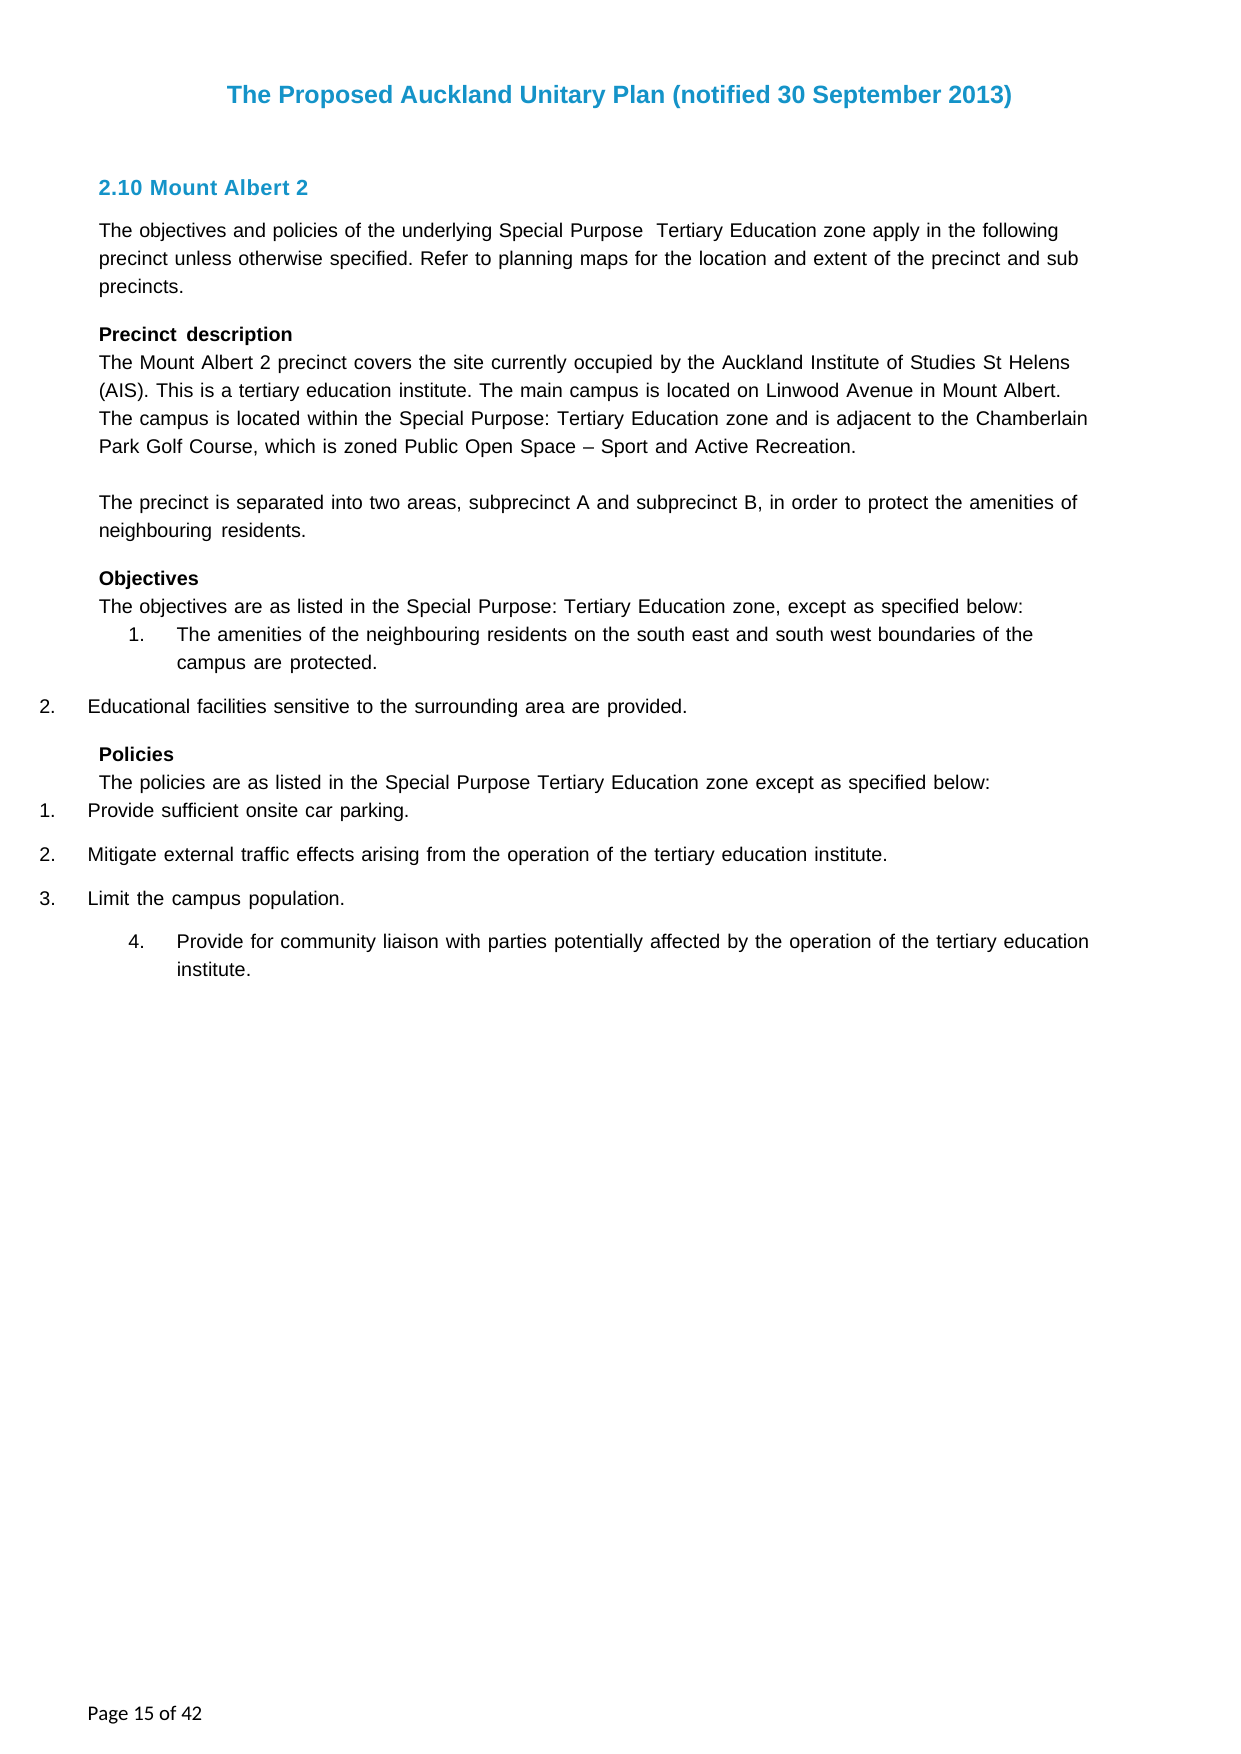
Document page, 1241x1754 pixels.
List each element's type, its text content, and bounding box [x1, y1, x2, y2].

subtitle Mount Albert 2 [98, 174, 1113, 200]
list The amenities of the neighbouring residents on the south east and south west boundaries of the campus are protected. [128, 623, 1038, 674]
subtitle Objectives [98, 567, 1113, 590]
text The objectives are as listed in the Special Purpose: Tertiary Education zone, except as specified below: [98, 595, 1113, 618]
list Provide for community liaison with parties potentially affected by the operation of the tertiary education institute. [128, 930, 1096, 981]
text The Mount Albert 2 precinct covers the site currently occupied by the Auckland Institute of Studies St Helens (AIS). This is a tertiary education institute. The main campus is located on Linwood Avenue in Mount Albert. The campus is located within the Special Purpose: Tertiary Education zone and is adjacent to the Chamberlain Park Golf Course, which is zoned Public Open Space – Sport and Active Recreation. [98, 351, 1095, 457]
list Limit the campus population. [39, 886, 1113, 909]
text The policies are as listed in the Special Purpose Tertiary Education zone except as specified below: [98, 771, 1113, 794]
list Mitigate external traffic effects arising from the operation of the tertiary education institute. [39, 843, 1113, 865]
list Provide sufficient on­site car parking. [39, 799, 1113, 822]
subtitle Policies [98, 743, 1113, 766]
subtitle Precinct description [98, 323, 1113, 346]
list Educational facilities sensitive to the surrounding area are provided. [39, 694, 1113, 717]
text The objectives and policies of the underlying Special Purpose ­ Tertiary Education zone apply in the following precinct unless otherwise specified. Refer to planning maps for the location and extent of the precinct and sub­ precincts. [98, 219, 1094, 297]
text The precinct is separated into two areas, sub­precinct A and sub­precinct B, in order to protect the amenities of neighbouring residents. [98, 491, 1113, 541]
